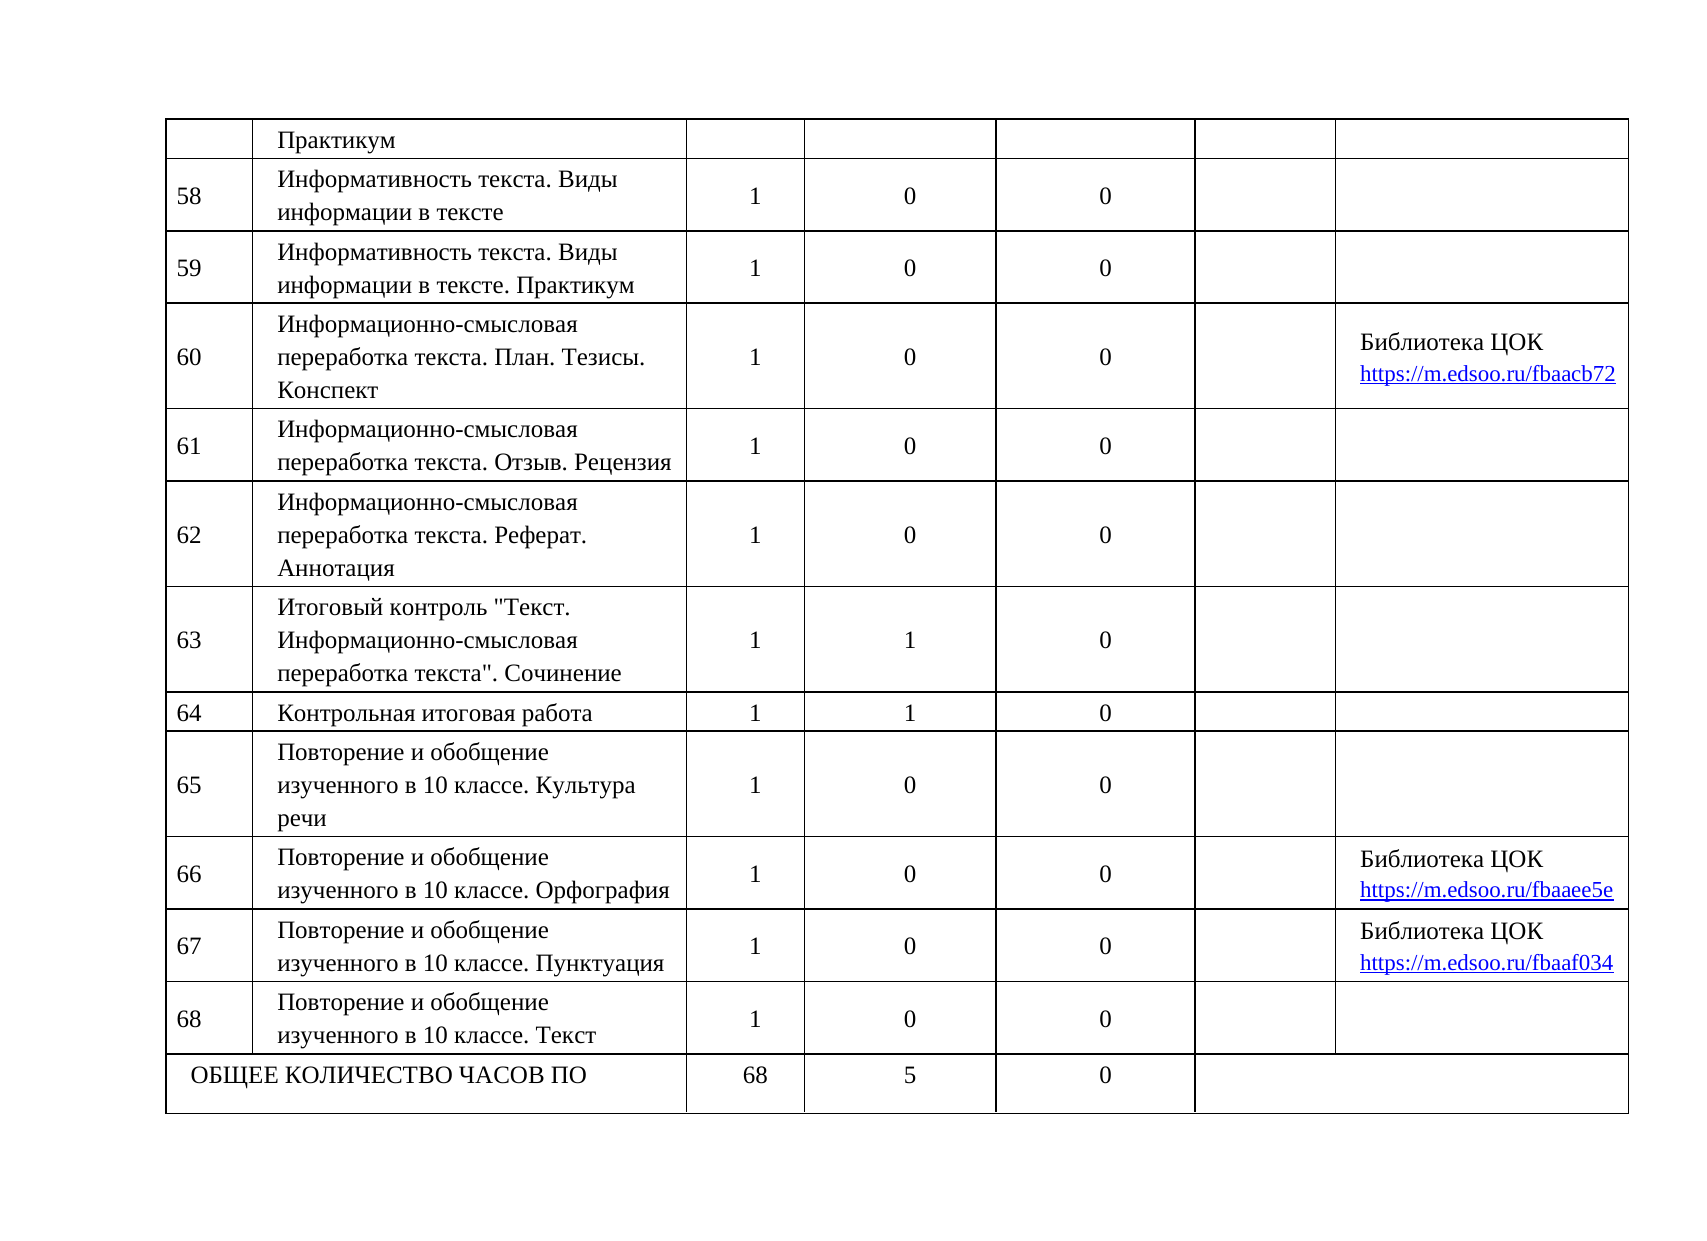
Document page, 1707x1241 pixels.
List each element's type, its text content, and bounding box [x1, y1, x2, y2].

table_cell 0 [997, 1055, 1194, 1112]
table_cell Повторение и обобщение изученного в 10 классе. Пунктуация [253, 910, 686, 981]
table_cell [1196, 159, 1335, 230]
table_cell 0 [997, 587, 1194, 691]
table_cell Информационно-смысловая переработка текста. План. Тезисы. Конспект [253, 304, 686, 408]
table_cell Библиотека ЦОК https://m.edsoo.ru/fbaacb72 [1336, 304, 1628, 408]
table_cell 0 [805, 120, 995, 157]
table_cell 66 [167, 837, 252, 908]
table_cell 0 [997, 982, 1194, 1053]
table_cell 1 [805, 693, 995, 730]
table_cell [253, 120, 686, 157]
table_cell Повторение и обобщение изученного в 10 классе. Орфография [253, 837, 686, 908]
table_cell 1 [687, 159, 804, 230]
table_cell 0 [805, 304, 995, 408]
table_cell 59 [167, 232, 252, 302]
table_cell 65 [167, 732, 252, 836]
table_cell 0 [805, 232, 995, 302]
table_cell Информационно-смысловая переработка текста. Отзыв. Рецензия [253, 409, 686, 480]
table_cell 0 [997, 120, 1194, 157]
table_cell Библиотека ЦОК https://m.edsoo.ru/fbaaee5e [1336, 837, 1628, 908]
table_cell 1 [687, 693, 804, 730]
table_cell [1196, 409, 1335, 480]
table_cell [1196, 982, 1335, 1053]
table_cell 1 [687, 232, 804, 302]
table_cell 0 [997, 409, 1194, 480]
table_cell [1196, 587, 1335, 691]
table_cell 63 [167, 587, 252, 691]
table_cell [1196, 232, 1335, 302]
table_cell 0 [997, 732, 1194, 836]
table_cell [1196, 837, 1335, 908]
table_cell Информативность текста. Виды информации в тексте [253, 159, 686, 230]
table_cell [1196, 120, 1335, 157]
table_cell 0 [805, 910, 995, 981]
table_cell [1336, 232, 1628, 302]
table_cell [1196, 304, 1335, 408]
table_cell [1336, 982, 1628, 1053]
table_cell 1 [687, 587, 804, 691]
table_cell 1 [687, 120, 804, 157]
table_cell 0 [805, 982, 995, 1053]
table_cell 61 [167, 409, 252, 480]
table_cell Контрольная итоговая работа [253, 693, 686, 730]
table_cell 64 [167, 693, 252, 730]
table_cell [1196, 732, 1335, 836]
table_cell Повторение и обобщение изученного в 10 классе. Культура речи [253, 732, 686, 836]
table_cell 68 [167, 982, 252, 1053]
table_cell [1196, 1055, 1628, 1112]
table_cell Информативность текста. Виды информации в тексте. Практикум [253, 232, 686, 302]
table_cell 1 [687, 304, 804, 408]
table_cell 0 [997, 693, 1194, 730]
table_cell [1336, 587, 1628, 691]
table_cell Информационно-смысловая переработка текста. Реферат. Аннотация [253, 482, 686, 586]
table_cell [1336, 482, 1628, 586]
table_cell 0 [997, 304, 1194, 408]
table_cell 0 [997, 232, 1194, 302]
table_cell 0 [997, 910, 1194, 981]
table_cell [1336, 159, 1628, 230]
table_cell [1336, 120, 1628, 157]
table_cell 0 [805, 482, 995, 586]
table_cell 1 [687, 409, 804, 480]
table_cell 67 [167, 910, 252, 981]
table_cell [1196, 910, 1335, 981]
table_cell 0 [805, 159, 995, 230]
table_cell Итоговый контроль "Текст. Информационно-смысловая переработка текста". Сочинение [253, 587, 686, 691]
table_cell 0 [805, 409, 995, 480]
table_cell Повторение и обобщение изученного в 10 классе. Текст [253, 982, 686, 1053]
table_cell 57 [167, 120, 252, 157]
table_cell 0 [805, 732, 995, 836]
table_cell 1 [687, 982, 804, 1053]
table_cell 1 [687, 910, 804, 981]
table_cell [1336, 732, 1628, 836]
table_cell 58 [167, 159, 252, 230]
table_cell 0 [997, 159, 1194, 230]
table_cell 1 [687, 837, 804, 908]
table_cell 5 [805, 1055, 995, 1112]
table_cell [1336, 409, 1628, 480]
table_cell [1196, 482, 1335, 586]
table_cell 1 [687, 482, 804, 586]
table_cell Библиотека ЦОК https://m.edsoo.ru/fbaaf034 [1336, 910, 1628, 981]
table_cell 60 [167, 304, 252, 408]
table_cell 68 [687, 1055, 804, 1112]
table_cell 1 [805, 587, 995, 691]
table_cell 0 [997, 837, 1194, 908]
table_cell 0 [997, 482, 1194, 586]
table_cell 0 [805, 837, 995, 908]
table_cell [1196, 693, 1335, 730]
table_cell 1 [687, 732, 804, 836]
table_cell 62 [167, 482, 252, 586]
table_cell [167, 1055, 686, 1112]
table_cell [1336, 693, 1628, 730]
